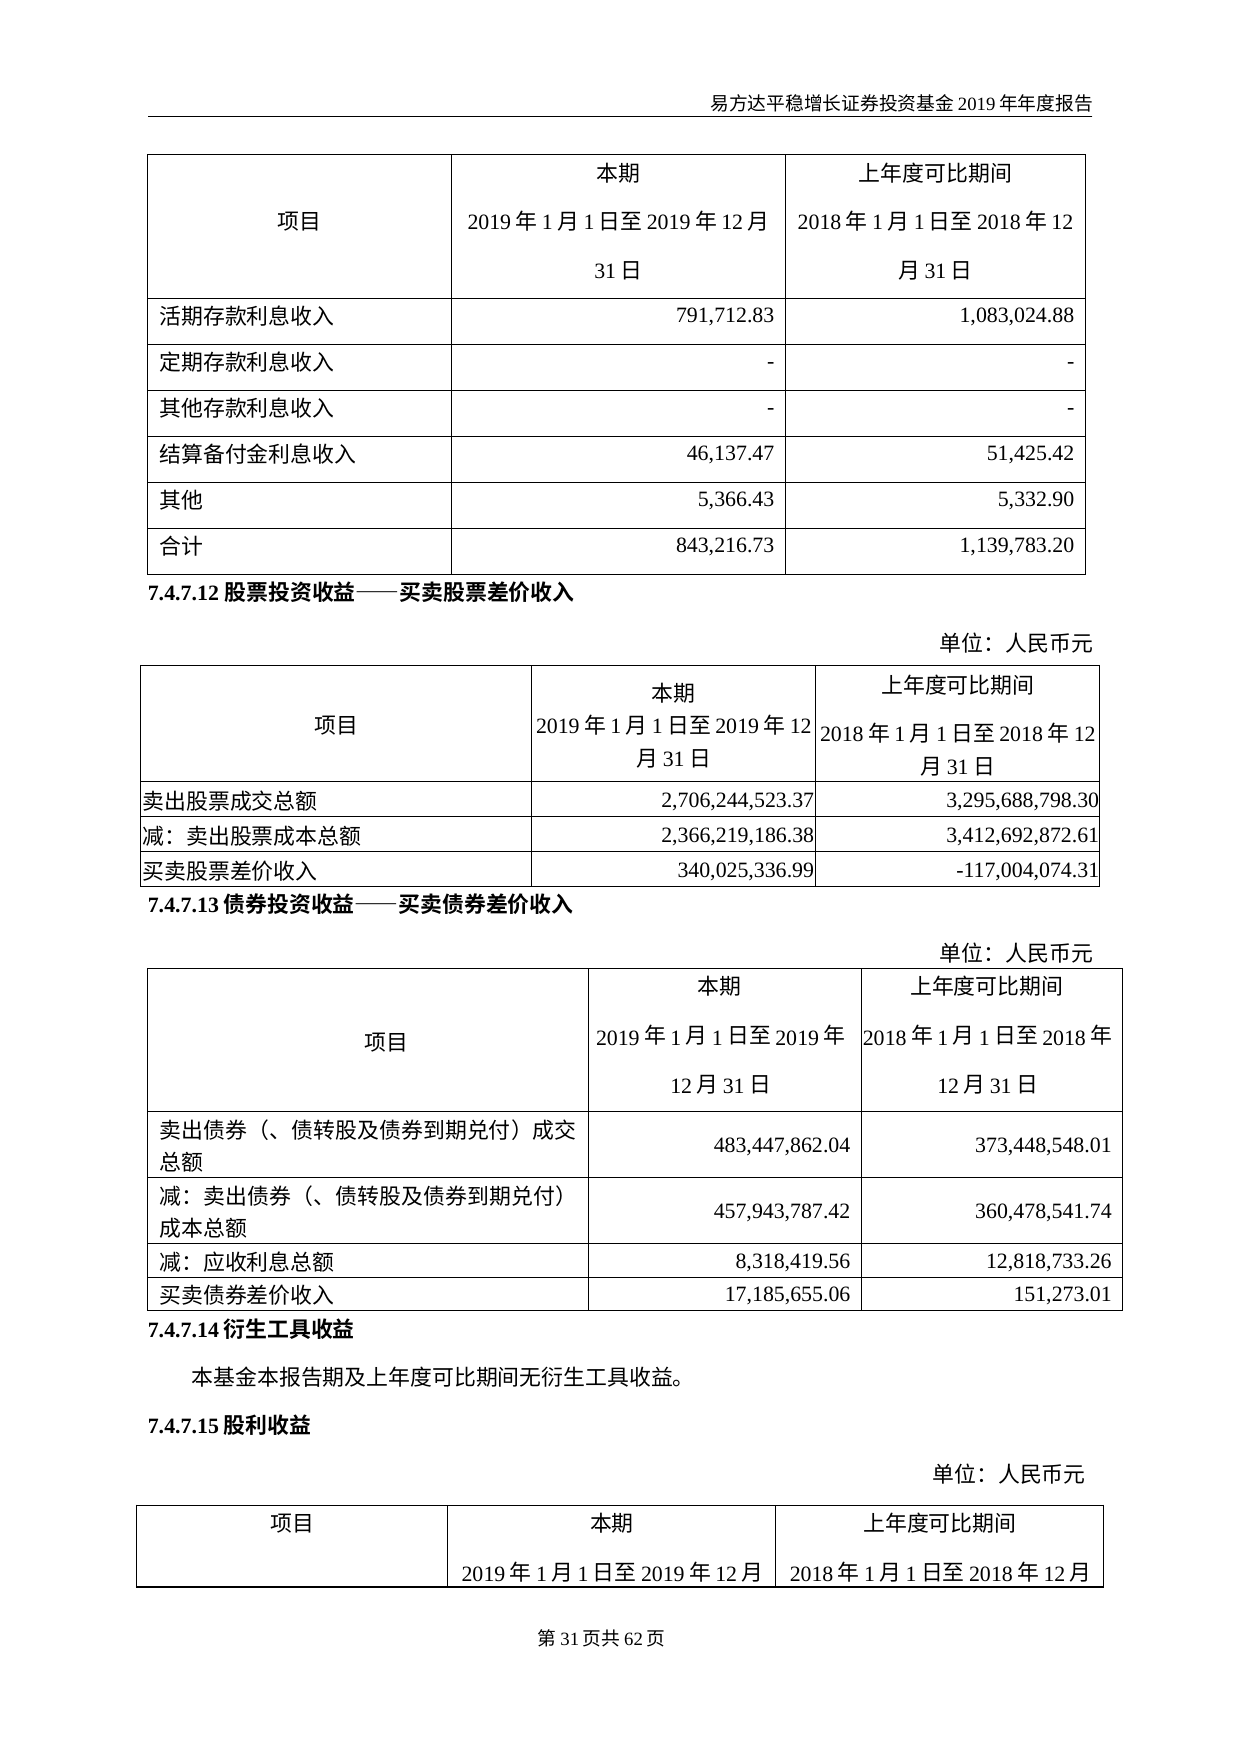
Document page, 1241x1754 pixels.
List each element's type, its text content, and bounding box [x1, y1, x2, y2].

table_header 项目 [137, 1506, 447, 1586]
table_cell 其他 [148, 483, 451, 528]
table_cell - [452, 345, 785, 389]
table_cell 340,025,336.99 [532, 852, 815, 886]
text 7.4.7.15股利收益 [148, 1408, 1092, 1440]
table_cell 151,273.01 [862, 1278, 1122, 1310]
table_header 上年度可比期间 2018年1月1日至2018年12月31日 [786, 155, 1085, 297]
table_cell 卖出股票成交总额 [141, 782, 531, 816]
table_header 上年度可比期间 2018年1月1日至2018年12月31日 [862, 969, 1122, 1111]
table_header 本期 2019年1月1日至2019年12月31日 [452, 155, 785, 297]
table_header 项目 [148, 969, 588, 1111]
table_cell 12,818,733.26 [862, 1244, 1122, 1277]
table_cell -117,004,074.31 [816, 852, 1099, 886]
table_cell 减：应收利息总额 [148, 1244, 588, 1277]
table_cell 17,185,655.06 [589, 1278, 861, 1310]
text 单位：人民币元 [148, 1456, 1085, 1489]
text 单位：人民币元 [193, 935, 1092, 968]
table_cell 减：卖出股票成本总额 [141, 817, 531, 851]
table_cell 3,412,692,872.61 [816, 817, 1099, 851]
table_cell 3,295,688,798.30 [816, 782, 1099, 816]
table_cell 8,318,419.56 [589, 1244, 861, 1277]
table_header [448, 1506, 775, 1586]
table_cell 卖出债券（、债转股及债券到期兑付）成交总额 [148, 1112, 588, 1177]
table_cell 5,332.90 [786, 483, 1085, 528]
table_cell 定期存款利息收入 [148, 345, 451, 389]
table_cell 457,943,787.42 [589, 1178, 861, 1243]
text 本基金本报告期及上年度可比期间无衍生工具收益。 [148, 1359, 1092, 1392]
table_cell 791,712.83 [452, 299, 785, 343]
table_cell 2,706,244,523.37 [532, 782, 815, 816]
table_cell - [786, 345, 1085, 389]
table_header 本期 2019年1月1日至2019年12月31日 [589, 969, 861, 1111]
table_cell 其他存款利息收入 [148, 391, 451, 436]
table_cell 46,137.47 [452, 437, 785, 482]
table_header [776, 1506, 1103, 1586]
table_cell 2,366,219,186.38 [532, 817, 815, 851]
text 7.4.7.12 股票投资收益——买卖股票差价收入 [148, 575, 1092, 607]
table_cell 结算备付金利息收入 [148, 437, 451, 482]
table_cell 483,447,862.04 [589, 1112, 861, 1177]
table_cell 51,425.42 [786, 437, 1085, 482]
table_cell 5,366.43 [452, 483, 785, 528]
table_cell 373,448,548.01 [862, 1112, 1122, 1177]
table_header 上年度可比期间 2018年1月1日至2018年12月31日 [816, 666, 1099, 781]
table_cell 360,478,541.74 [862, 1178, 1122, 1243]
table_cell 减：卖出债券（、债转股及债券到期兑付）成本总额 [148, 1178, 588, 1243]
table_cell - [452, 391, 785, 436]
table_cell 买卖股票差价收入 [141, 852, 531, 886]
table_cell 合计 [148, 529, 451, 574]
table_header 本期 2019年1月1日至2019年12月31日 [532, 666, 815, 781]
text 7.4.7.13债券投资收益——买卖债券差价收入 [148, 887, 1092, 919]
table_header 项目 [141, 666, 531, 781]
table_header 项目 [148, 155, 451, 297]
text 7.4.7.14衍生工具收益 [148, 1311, 1092, 1344]
table_cell 买卖债券差价收入 [148, 1278, 588, 1310]
table_cell 1,139,783.20 [786, 529, 1085, 574]
text 单位：人民币元 [149, 626, 1092, 658]
table_cell 活期存款利息收入 [148, 299, 451, 343]
table_cell 1,083,024.88 [786, 299, 1085, 343]
table_cell 843,216.73 [452, 529, 785, 574]
table_cell - [786, 391, 1085, 436]
